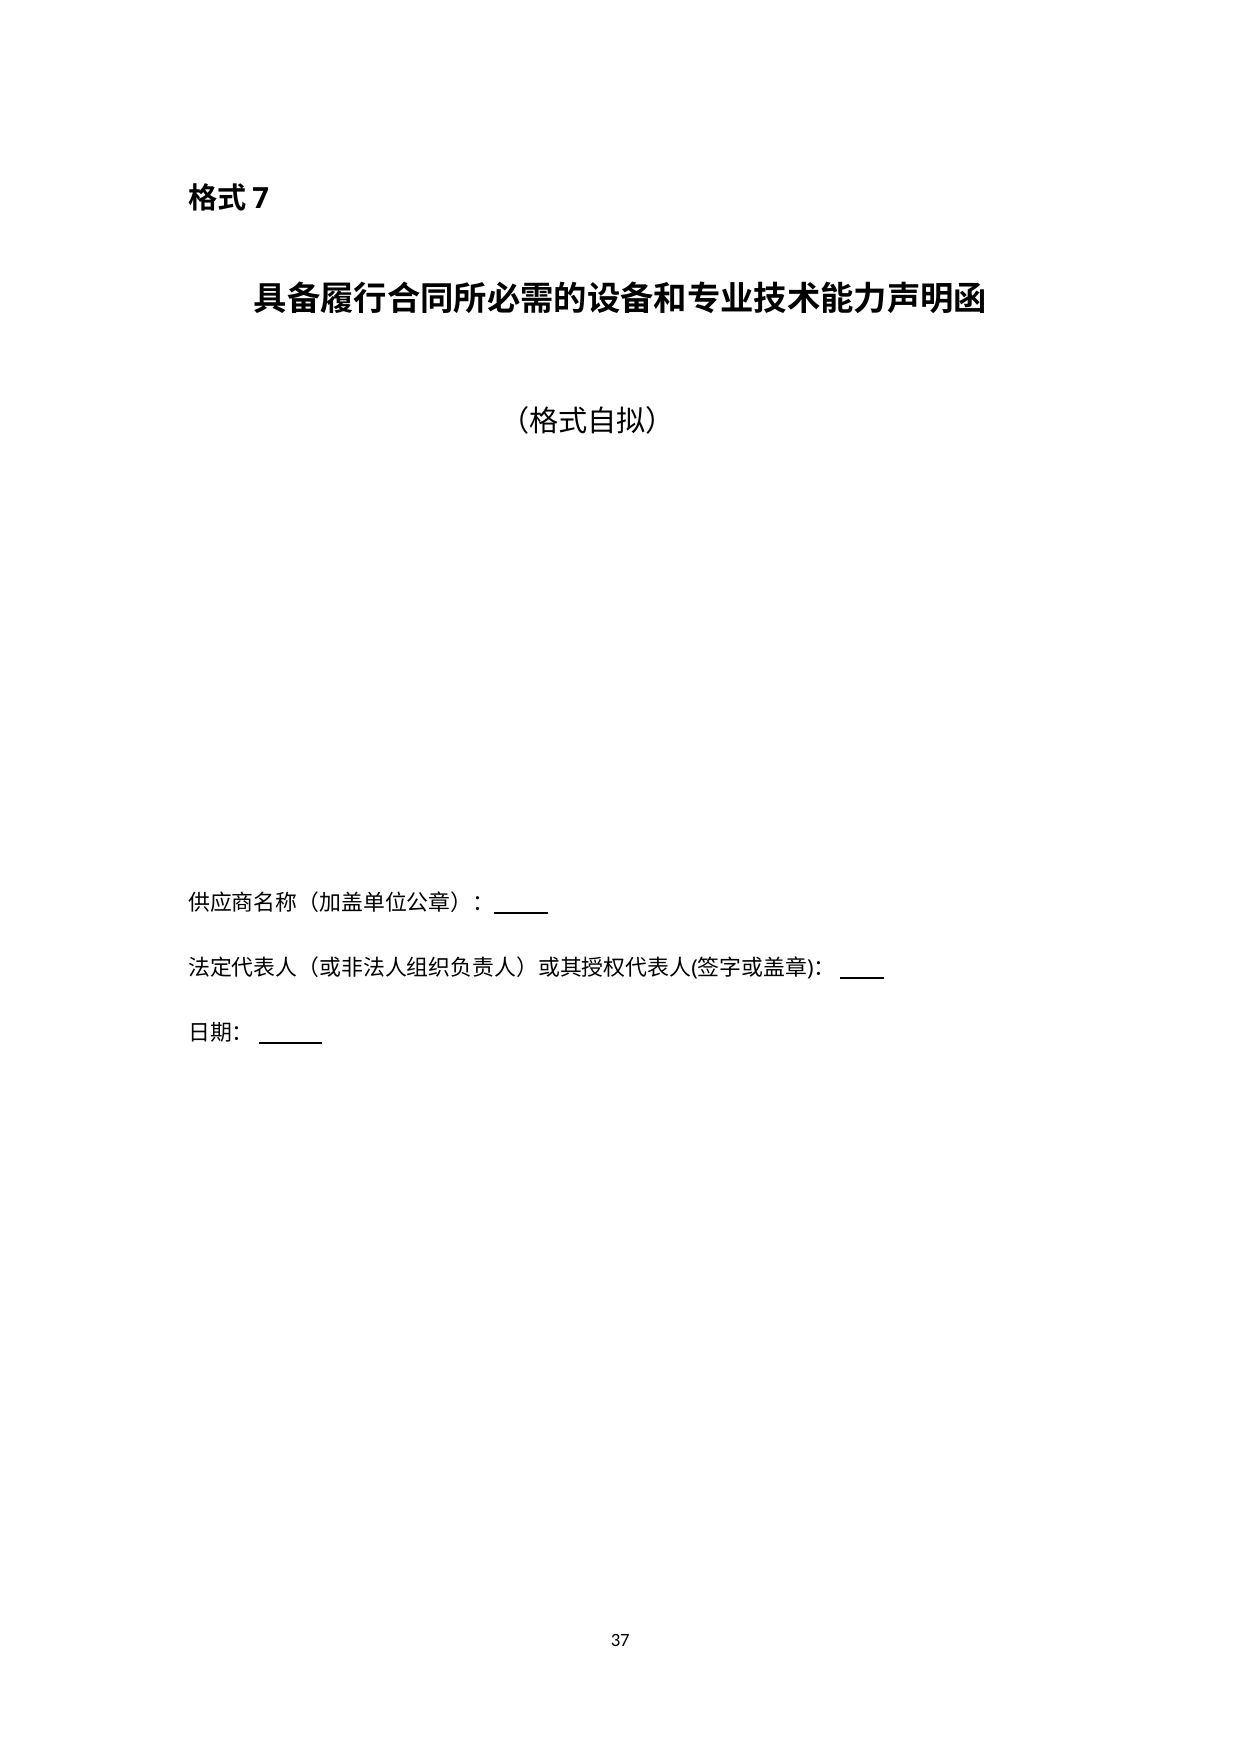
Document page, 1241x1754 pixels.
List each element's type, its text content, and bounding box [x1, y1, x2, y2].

text 具备履行合同所必需的设备和专业技术能力声明函 [188, 262, 1052, 329]
text 日期： [188, 1014, 1052, 1047]
text （格式自拟） [188, 386, 987, 452]
text 法定代表人（或非法人组织负责人）或其授权代表人(签字或盖章)： [188, 949, 1052, 982]
text 格式7 [188, 162, 1052, 229]
text 供应商名称（加盖单位公章）： [188, 884, 1052, 918]
